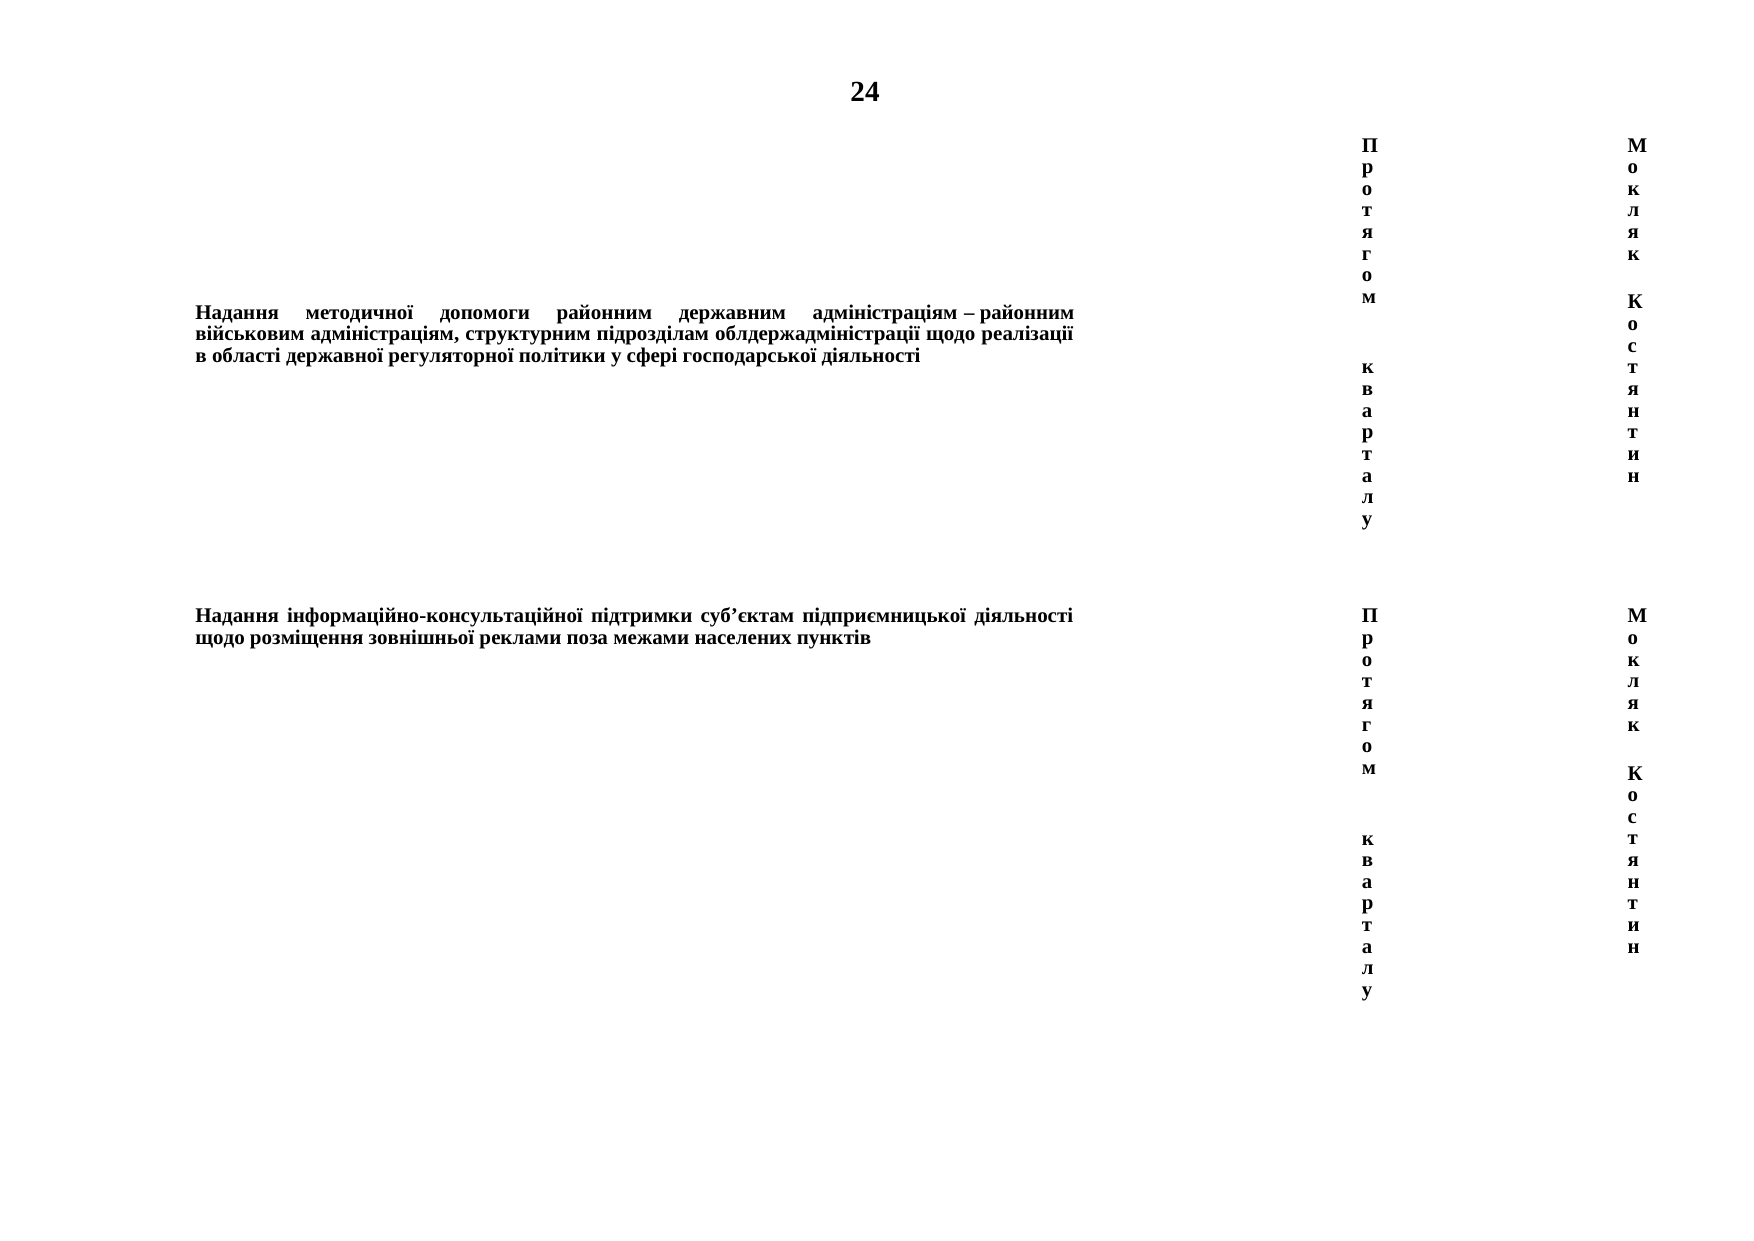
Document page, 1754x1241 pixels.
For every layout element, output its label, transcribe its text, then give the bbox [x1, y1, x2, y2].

table_cell Надання методичної допомоги районним державним адміністраціям – районним військовим адміністраціям, структурним підрозділам облдержадміністрації щодо реалізації в області державної регуляторної політики у сфері господарської діяльності [79, 135, 1245, 606]
table_cell Протягом кварталу [1245, 135, 1511, 606]
table_cell Протягом кварталу [1245, 606, 1511, 1072]
table_cell Мокляк Костянтин [1511, 135, 1717, 606]
table_cell Мокляк Костянтин [1511, 606, 1717, 1072]
table_cell Надання інформаційно-консультаційної підтримки суб’єктам підприємницької діяльності щодо розміщення зовнішньої реклами поза межами населених пунктів [79, 606, 1245, 1072]
